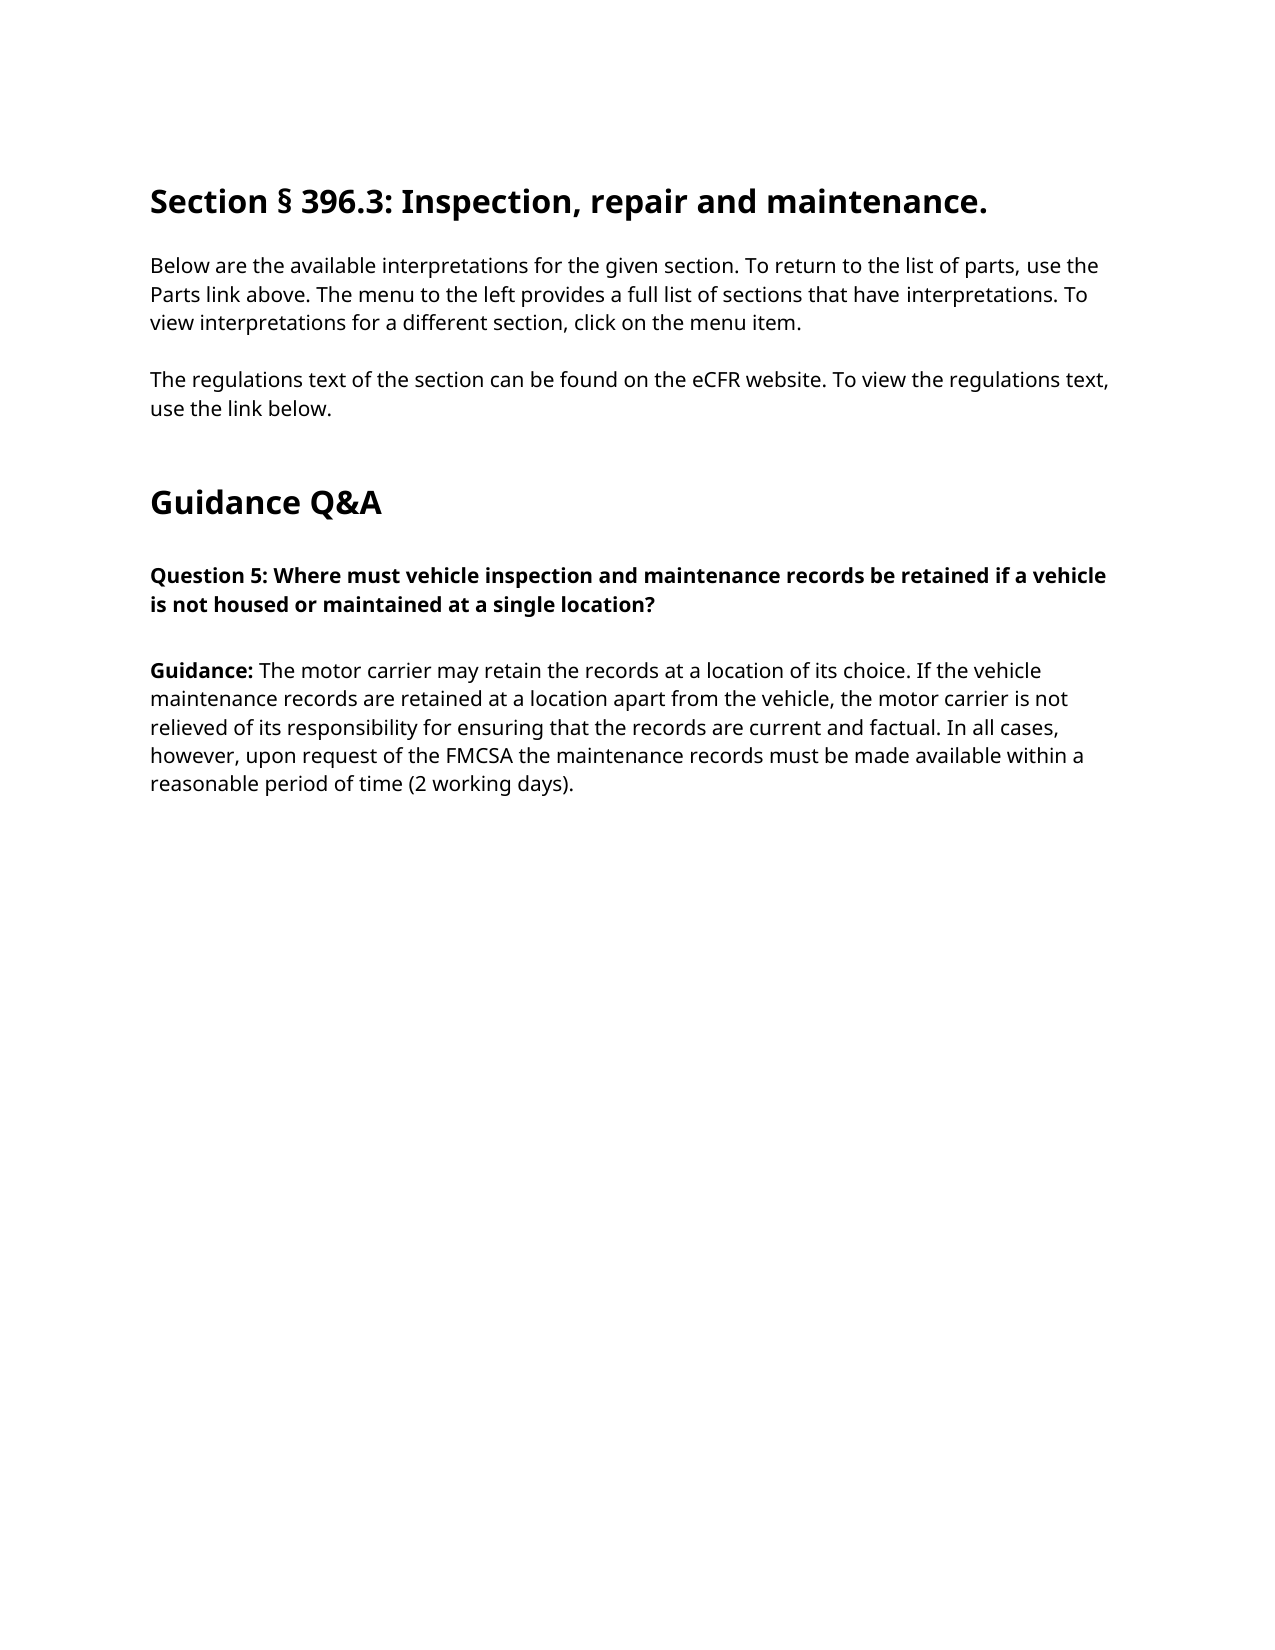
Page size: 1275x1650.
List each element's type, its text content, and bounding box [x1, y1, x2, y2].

subtitle Guidance Q&A [150, 480, 1125, 524]
text Below are the available interpretations for the given section. To return to the list of parts, use the Parts link above. The menu to the left provides a full list of sections that have interpretations. To view interpretations for a different section, click on the menu item. The regulations text of the section can be found on the eCFR website. To view the regulations text, use the link below. [150, 252, 1125, 422]
text Question 5: Where must vehicle inspection and maintenance records be retained if a vehicle is not housed or maintained at a single location? [150, 561, 1125, 618]
text Section § 396.3: Inspection, repair and maintenance. [150, 179, 1125, 223]
text Guidance: The motor carrier may retain the records at a location of its choice. If the vehicle maintenance records are retained at a location apart from the vehicle, the motor carrier is not relieved of its responsibility for ensuring that the records are current and factual. In all cases, however, upon request of the FMCSA the maintenance records must be made available within a reasonable period of time (2 working days). [150, 656, 1125, 798]
